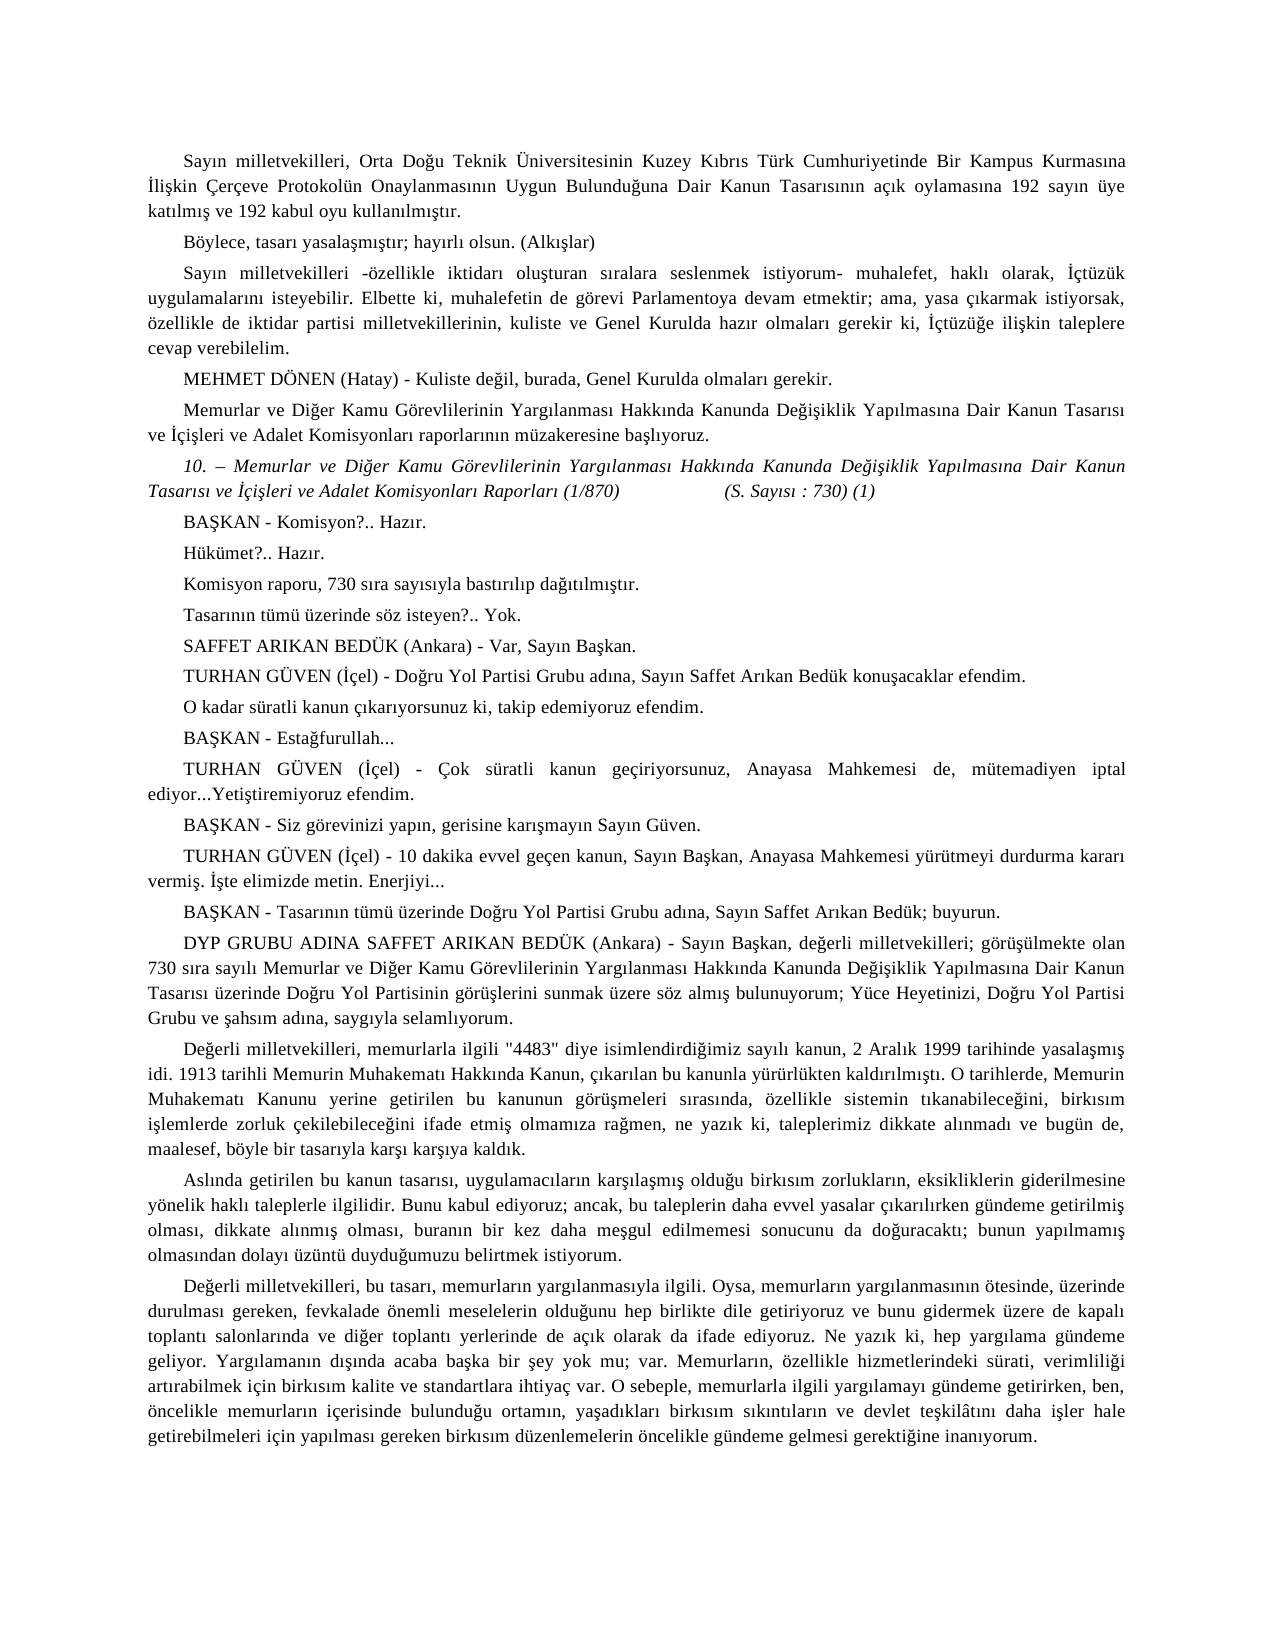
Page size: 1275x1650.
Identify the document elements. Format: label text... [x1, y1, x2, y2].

text Sayın milletvekilleri -özellikle iktidarı oluşturan sıralara seslenmek istiyorum- muhalefet, haklı olarak, İçtüzük uygulamalarını isteyebilir. Elbette ki, muhalefetin de görevi Parlamentoya devam etmektir; ama, yasa çıkarmak istiyorsak, özellikle de iktidar partisi milletvekillerinin, kuliste ve Genel Kurulda hazır olmaları gerekir ki, İçtüzüğe ilişkin taleplere cevap verebilelim. [148, 259, 1127, 359]
text BAŞKAN - Tasarının tümü üzerinde Doğru Yol Partisi Grubu adına, Sayın Saffet Arıkan Bedük; buyurun. [148, 898, 1127, 923]
text Böylece, tasarı yasalaşmıştır; hayırlı olsun. (Alkışlar) [148, 228, 1127, 253]
text MEHMET DÖNEN (Hatay) - Kuliste değil, burada, Genel Kurulda olmaları gerekir. [148, 365, 1127, 390]
text BAŞKAN - Siz görevinizi yapın, gerisine karışmayın Sayın Güven. [148, 812, 1127, 837]
text Sayın milletvekilleri, Orta Doğu Teknik Üniversitesinin Kuzey Kıbrıs Türk Cumhuriyetinde Bir Kampus Kurmasına İlişkin Çerçeve Protokolün Onaylanmasının Uygun Bulunduğuna Dair Kanun Tasarısının açık oylamasına 192 sayın üye katılmış ve 192 kabul oyu kullanılmıştır. [148, 148, 1127, 223]
text DYP GRUBU ADINA SAFFET ARIKAN BEDÜK (Ankara) - Sayın Başkan, değerli milletvekilleri; görüşülmekte olan 730 sıra sayılı Memurlar ve Diğer Kamu Görevlilerinin Yargılanması Hakkında Kanunda Değişiklik Yapılmasına Dair Kanun Tasarısı üzerinde Doğru Yol Partisinin görüşlerini sunmak üzere söz almış bulunuyorum; Yüce Heyetinizi, Doğru Yol Partisi Grubu ve şahsım adına, saygıyla selamlıyorum. [148, 929, 1127, 1029]
text TURHAN GÜVEN (İçel) - Doğru Yol Partisi Grubu adına, Sayın Saffet Arıkan Bedük konuşacaklar efendim. [148, 663, 1127, 688]
text TURHAN GÜVEN (İçel) - 10 dakika evvel geçen kanun, Sayın Başkan, Anayasa Mahkemesi yürütmeyi durdurma kararı vermiş. İşte elimizde metin. Enerjiyi... [148, 843, 1127, 893]
text Memurlar ve Diğer Kamu Görevlilerinin Yargılanması Hakkında Kanunda Değişiklik Yapılmasına Dair Kanun Tasarısı ve İçişleri ve Adalet Komisyonları raporlarının müzakeresine başlıyoruz. [148, 396, 1127, 446]
text Hükümet?.. Hazır. [148, 539, 1127, 564]
text Değerli milletvekilleri, memurlarla ilgili "4483" diye isimlendirdiğimiz sayılı kanun, 2 Aralık 1999 tarihinde yasalaşmış idi. 1913 tarihli Memurin Muhakematı Hakkında Kanun, çıkarılan bu kanunla yürürlükten kaldırılmıştı. O tarihlerde, Memurin Muhakematı Kanunu yerine getirilen bu kanunun görüşmeleri sırasında, özellikle sistemin tıkanabileceğini, birkısım işlemlerde zorluk çekilebileceğini ifade etmiş olmamıza rağmen, ne yazık ki, taleplerimiz dikkate alınmadı ve bugün de, maalesef, böyle bir tasarıyla karşı karşıya kaldık. [148, 1035, 1127, 1160]
text BAŞKAN - Estağfurullah... [148, 725, 1127, 750]
text Tasarının tümü üzerinde söz isteyen?.. Yok. [148, 601, 1127, 626]
text SAFFET ARIKAN BEDÜK (Ankara) - Var, Sayın Başkan. [148, 632, 1127, 657]
text TURHAN GÜVEN (İçel) - Çok süratli kanun geçiriyorsunuz, Anayasa Mahkemesi de, mütemadiyen iptal ediyor...Yetiştiremiyoruz efendim. [148, 756, 1127, 806]
text 10. – Memurlar ve Diğer Kamu Görevlilerinin Yargılanması Hakkında Kanunda Değişiklik Yapılmasına Dair Kanun Tasarısı ve İçişleri ve Adalet Komisyonları Raporları (1/870) (S. Sayısı : 730) (1) [148, 452, 1127, 502]
text Komisyon raporu, 730 sıra sayısıyla bastırılıp dağıtılmıştır. [148, 570, 1127, 595]
text O kadar süratli kanun çıkarıyorsunuz ki, takip edemiyoruz efendim. [148, 694, 1127, 719]
text Değerli milletvekilleri, bu tasarı, memurların yargılanmasıyla ilgili. Oysa, memurların yargılanmasının ötesinde, üzerinde durulması gereken, fevkalade önemli meselelerin olduğunu hep birlikte dile getiriyoruz ve bunu gidermek üzere de kapalı toplantı salonlarında ve diğer toplantı yerlerinde de açık olarak da ifade ediyoruz. Ne yazık ki, hep yargılama gündeme geliyor. Yargılamanın dışında acaba başka bir şey yok mu; var. Memurların, özellikle hizmetlerindeki sürati, verimliliği artırabilmek için birkısım kalite ve standartlara ihtiyaç var. O sebeple, memurlarla ilgili yargılamayı gündeme getirirken, ben, öncelikle memurların içerisinde bulunduğu ortamın, yaşadıkları birkısım sıkıntıların ve devlet teşkilâtını daha işler hale getirebilmeleri için yapılması gereken birkısım düzenlemelerin öncelikle gündeme gelmesi gerektiğine inanıyorum. [148, 1272, 1127, 1447]
text BAŞKAN - Komisyon?.. Hazır. [148, 508, 1127, 533]
text Aslında getirilen bu kanun tasarısı, uygulamacıların karşılaşmış olduğu birkısım zorlukların, eksikliklerin giderilmesine yönelik haklı taleplerle ilgilidir. Bunu kabul ediyoruz; ancak, bu taleplerin daha evvel yasalar çıkarılırken gündeme getirilmiş olması, dikkate alınmış olması, buranın bir kez daha meşgul edilmemesi sonucunu da doğuracaktı; bunun yapılmamış olmasından dolayı üzüntü duyduğumuzu belirtmek istiyorum. [148, 1166, 1127, 1266]
